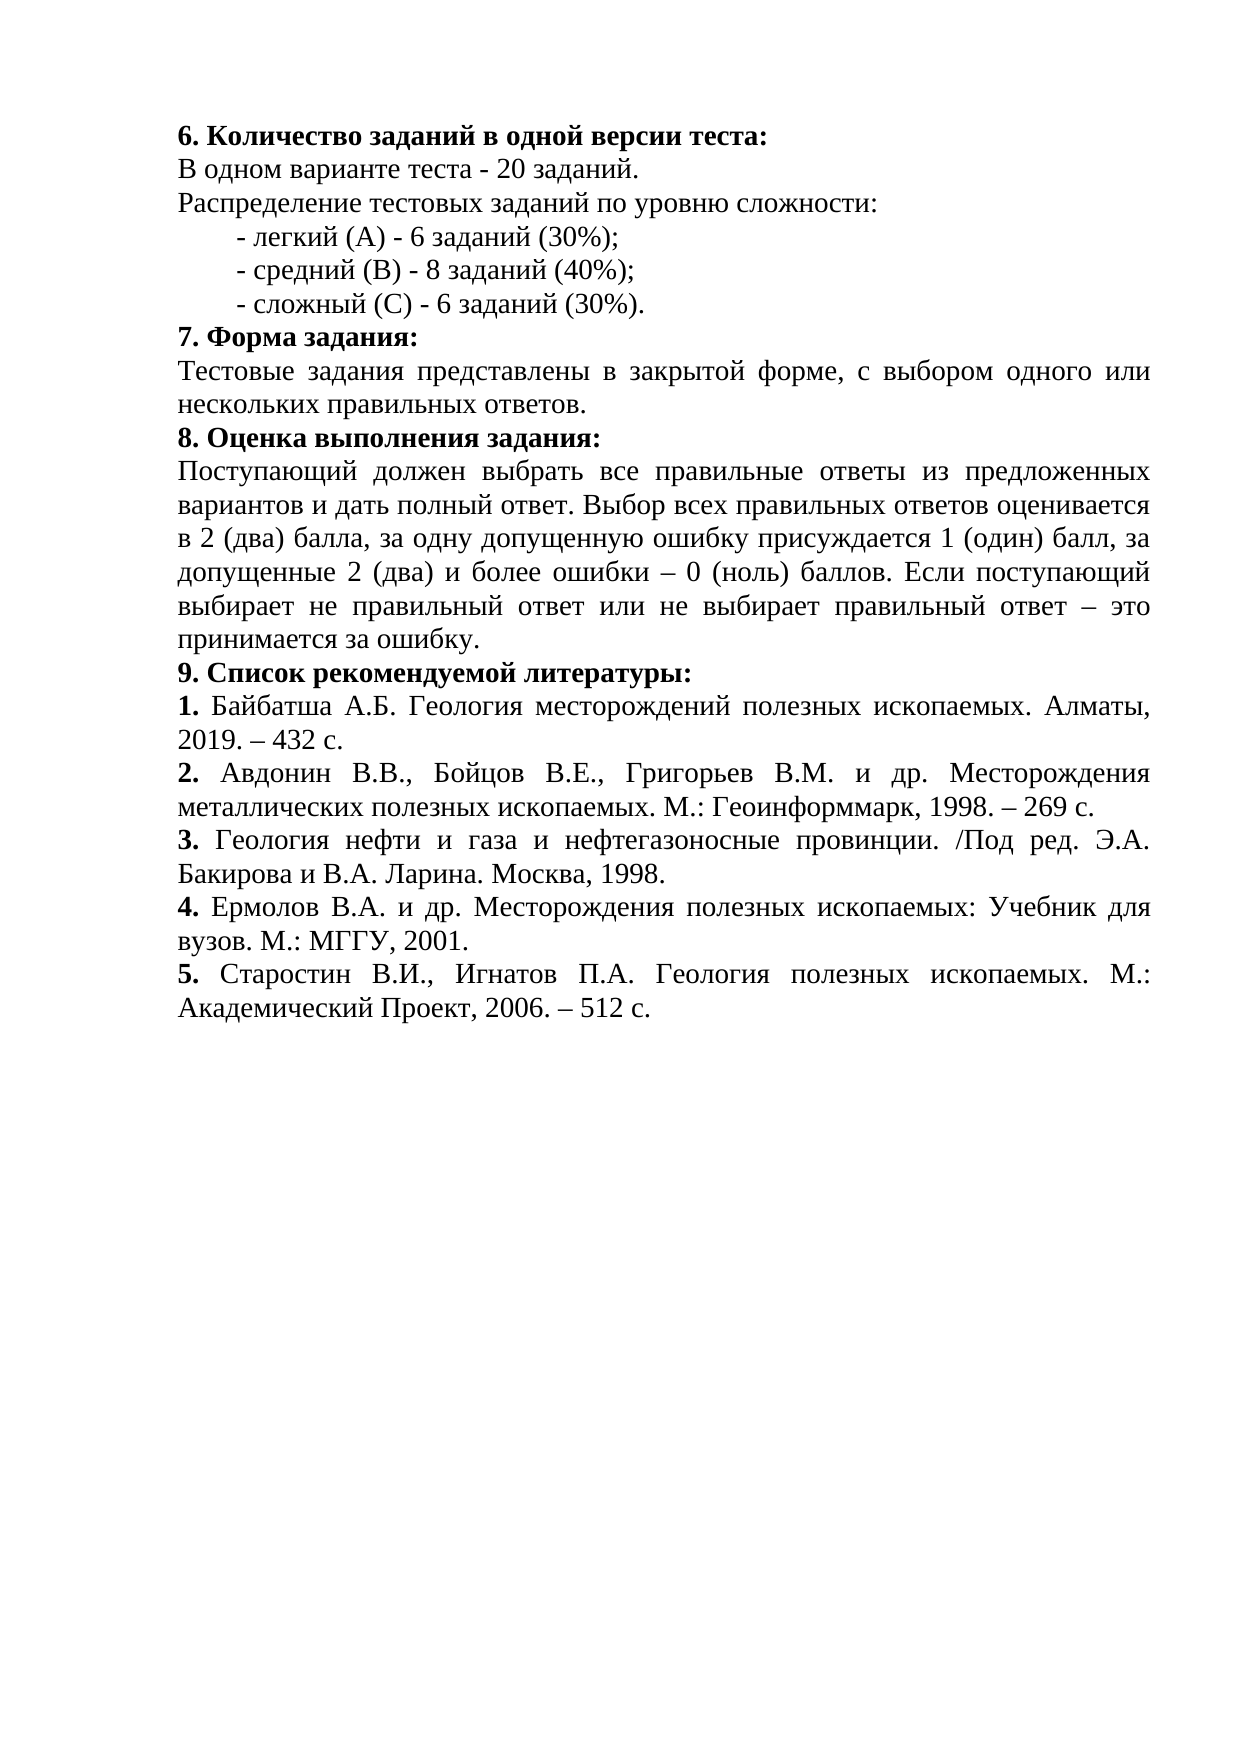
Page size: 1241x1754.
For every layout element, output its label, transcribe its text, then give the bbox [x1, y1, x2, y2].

text Распределение тестовых заданий по уровню сложности: [177, 185, 1152, 219]
text - средний (B) - 8 заданий (40%); [236, 252, 1152, 286]
text 1. Байбатша А.Б. Геология месторождений полезных ископаемых. Алматы, 2019. – 432 с. [177, 688, 1152, 755]
text 6. Количество заданий в одной версии теста: [177, 118, 1152, 152]
text 8. Оценка выполнения задания: [177, 420, 1152, 453]
text 2. Авдонин В.В., Бойцов В.Е., Григорьев В.М. и др. Месторождения металлических полезных ископаемых. М.: Геоинформмарк, 1998. – 269 с. [177, 755, 1152, 822]
text Тестовые задания представлены в закрытой форме, с выбором одного или нескольких правильных ответов. [177, 353, 1152, 420]
text - легкий (A) - 6 заданий (30%); [236, 219, 1152, 252]
text - сложный (C) - 6 заданий (30%). [236, 286, 1152, 319]
text 3. Геология нефти и газа и нефтегазоносные провинции. /Под ред. Э.А. Бакирова и В.А. Ларина. Москва, 1998. [177, 822, 1152, 889]
text 7. Форма задания: [177, 319, 1152, 353]
text 4. Ермолов В.А. и др. Месторождения полезных ископаемых: Учебник для вузов. М.: МГГУ, 2001. [177, 889, 1152, 957]
text 5. Старостин В.И., Игнатов П.А. Геология полезных ископаемых. М.: Академический Проект, 2006. – 512 с. [177, 957, 1152, 1024]
text 9. Список рекомендуемой литературы: [177, 655, 1152, 688]
text Поступающий должен выбрать все правильные ответы из предложенных вариантов и дать полный ответ. Выбор всех правильных ответов оценивается в 2 (два) балла, за одну допущенную ошибку присуждается 1 (один) балл, за допущенные 2 (два) и более ошибки – 0 (ноль) баллов. Если поступающий выбирает не правильный ответ или не выбирает правильный ответ – это принимается за ошибку. [177, 453, 1152, 655]
text В одном варианте теста - 20 заданий. [177, 152, 1152, 185]
